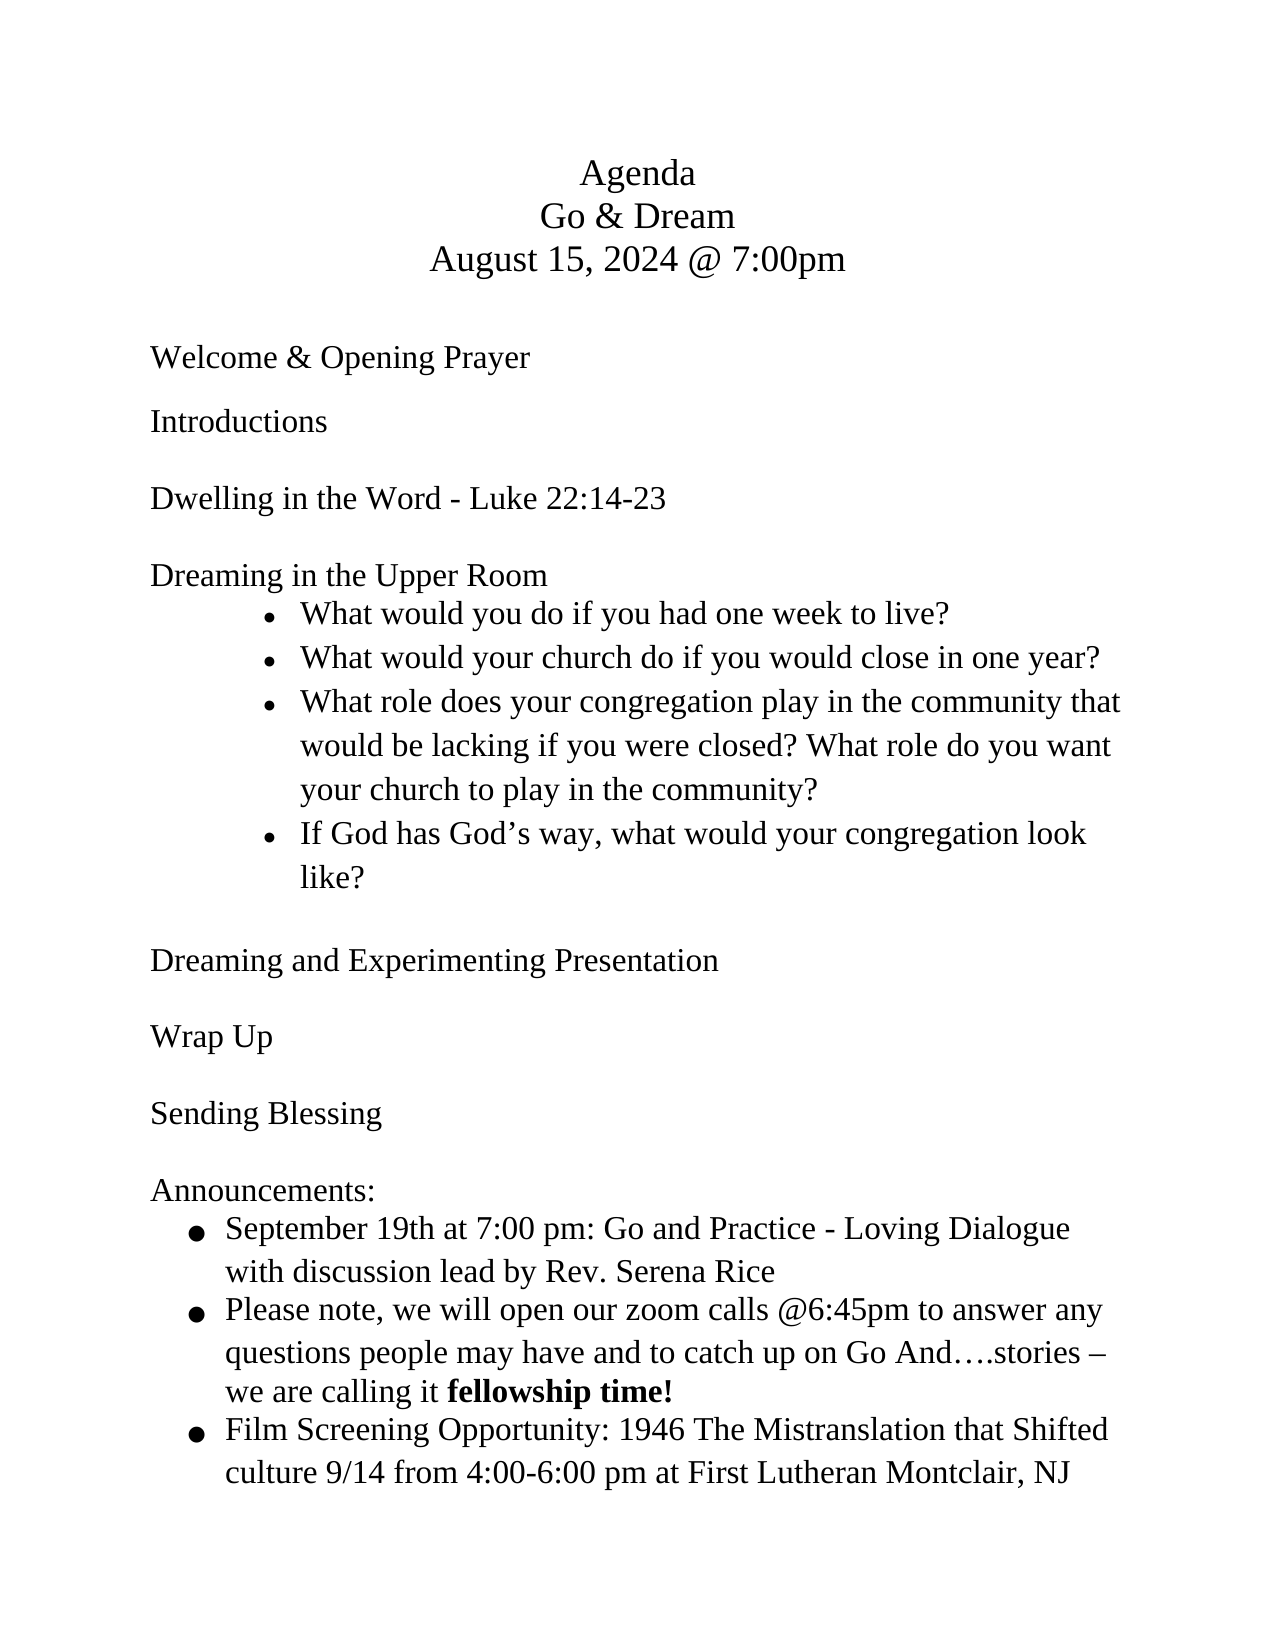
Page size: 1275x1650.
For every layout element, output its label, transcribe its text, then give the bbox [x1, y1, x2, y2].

text Introductions [150, 402, 1125, 440]
text August 15, 2024 @ 7:00pm [150, 236, 1125, 279]
list Please note, we will open our zoom calls @6:45pm to answer any questions people may have and to catch up on Go And….stories – we are calling it fellowship time! [187, 1290, 1153, 1409]
list If God has God’s way, what would your congregation look like? [262, 813, 1125, 896]
text Dreaming and Experimenting Presentation [150, 940, 1125, 978]
text Welcome & Opening Prayer [150, 337, 1125, 375]
list What would your church do if you would close in one year? [262, 637, 1125, 676]
text Dwelling in the Word - Luke 22:14-23 [150, 478, 1125, 517]
list Film Screening Opportunity: 1946 The Mistranslation that Shifted culture 9/14 from 4:00-6:00 pm at First Lutheran Montclair, NJ [187, 1409, 1153, 1491]
text Go & Dream [150, 193, 1125, 236]
list What would you do if you had one week to live? [262, 593, 1125, 632]
text Sending Blessing [150, 1093, 1125, 1132]
text Agenda [150, 150, 1125, 193]
text Announcements: [150, 1170, 1125, 1208]
text Dreaming in the Upper Room [150, 555, 1125, 593]
list What role does your congregation play in the community that would be lacking if you were closed? What role do you want your church to play in the community? [262, 681, 1125, 808]
list September 19th at 7:00 pm: Go and Practice - Loving Dialogue with discussion lead by Rev. Serena Rice [187, 1208, 1125, 1290]
text Wrap Up [150, 1017, 1125, 1055]
